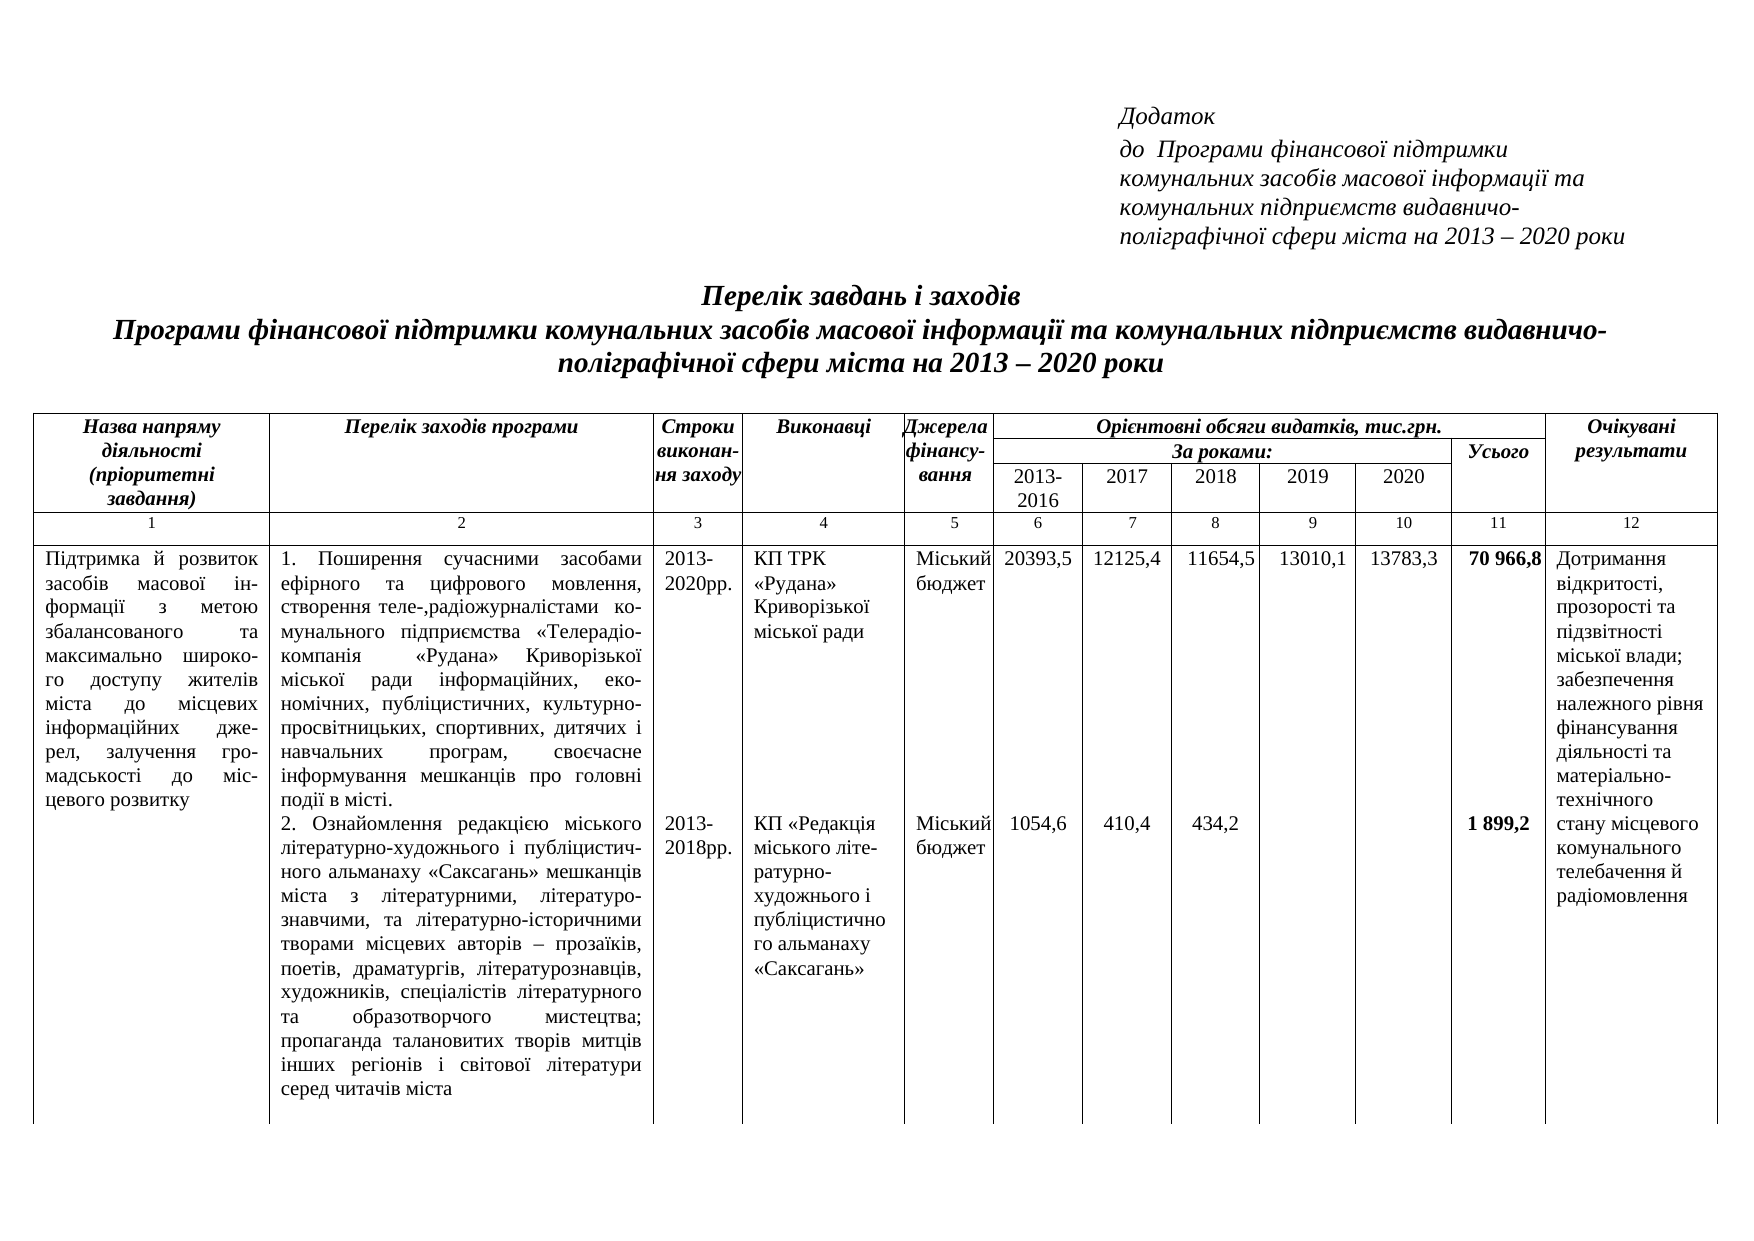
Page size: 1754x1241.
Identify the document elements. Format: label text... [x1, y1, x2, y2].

text Додаток до Програми фінансової підтримки комунальних засобів масової інформації та комунальних підприємств видавничо-поліграфічної сфери міста на 2013 – 2020 роки [1119, 101, 1665, 250]
table_cell Усього [1452, 439, 1545, 512]
table_cell 8 [1172, 513, 1259, 545]
table_header Очікувані результати [1546, 414, 1717, 512]
table_cell 12 [1546, 513, 1717, 545]
table_cell 2013- 2020рр. 2013- 2018рр. [654, 546, 742, 1124]
table_header Орієнтовні обсяги видатків, тис.грн. [994, 414, 1545, 438]
table_cell 5 [905, 513, 993, 545]
table_header Строки виконан-ня заходу [654, 414, 742, 512]
text Програми фінансової підтримки комунальних засобів масової інформації та комунальних підприємств видавничо-поліграфічної сфери міста на 2013 – 2020 роки [56, 312, 1665, 379]
table_cell 13010,1 [1260, 546, 1355, 1124]
table_cell 6 [994, 513, 1082, 545]
table_cell 1. Поширення сучасними засобами ефірного та цифрового мовлення, створення теле-,радіожурналістами ко-мунального підприємства «Телерадіо-компанія «Рудана» Криворізької міської ради інформаційних, еко-номічних, публіцистичних, культурно-просвітницьких, спортивних, дитячих і навчальних програм, своєчасне інформування мешканців про головні події в місті. 2. Ознайомлення редакцією міського літературно-художнього і публіцистич-ного альманаху «Саксагань» мешканців міста з літературними, літературо-знавчими, та літературно-історичними творами місцевих авторів – прозаїків, поетів, драматургів, літературознавців, художників, спеціалістів літературного та образотворчого мистецтва; пропаганда талановитих творів митців інших регіонів і світової літератури серед читачів міста [270, 546, 653, 1124]
table_cell 1 [34, 513, 269, 545]
table_cell 9 [1260, 513, 1355, 545]
table_cell 2018 [1172, 464, 1259, 512]
table_cell 11 [1452, 513, 1545, 545]
table_cell 2020 [1356, 464, 1451, 512]
table_cell 12125,4 410,4 [1083, 546, 1171, 1124]
table_cell Міський бюджет Міський бюджет [905, 546, 993, 1124]
text Перелік завдань і заходів [56, 278, 1665, 312]
table_cell Підтримка й розвиток засобів масової ін-формації з метою збалансованого та максимально широко-го доступу жителів міста до місцевих інформаційних дже-рел, залучення гро-мадськості до міс-цевого розвитку [34, 546, 269, 1124]
table_cell 7 [1083, 513, 1171, 545]
table_header Виконавці [743, 414, 904, 512]
table_cell За роками: [994, 439, 1451, 463]
table_cell 70 966,8 1 899,2 [1452, 546, 1545, 1124]
table_cell 2 [270, 513, 653, 545]
table_cell 2013-2016 [994, 464, 1082, 512]
table_cell 3 [654, 513, 742, 545]
table_cell 2019 [1260, 464, 1355, 512]
table_header Джерела фінансу-вання [905, 414, 993, 512]
table_cell КП ТРК «Рудана» Криворізької міської ради КП «Редакція міського літе-ратурно-художнього і публіцистичного альманаху «Саксагань» [743, 546, 904, 1124]
table_cell 4 [743, 513, 904, 545]
table_cell 10 [1356, 513, 1451, 545]
table_cell 20393,5 1054,6 [994, 546, 1082, 1124]
table_header Назва напряму діяльності (пріоритетні завдання) [34, 414, 269, 512]
table_cell 11654,5 434,2 [1172, 546, 1259, 1124]
table_cell Дотримання відкритості, прозорості та підзвітності міської влади; забезпечення належного рівня фінансування діяльності та матеріально-технічного стану місцевого комунального телебачення й радіомовлення [1546, 546, 1717, 1124]
table_header Перелік заходів програми [270, 414, 653, 512]
table_cell 2017 [1083, 464, 1171, 512]
table_cell 13783,3 [1356, 546, 1451, 1124]
